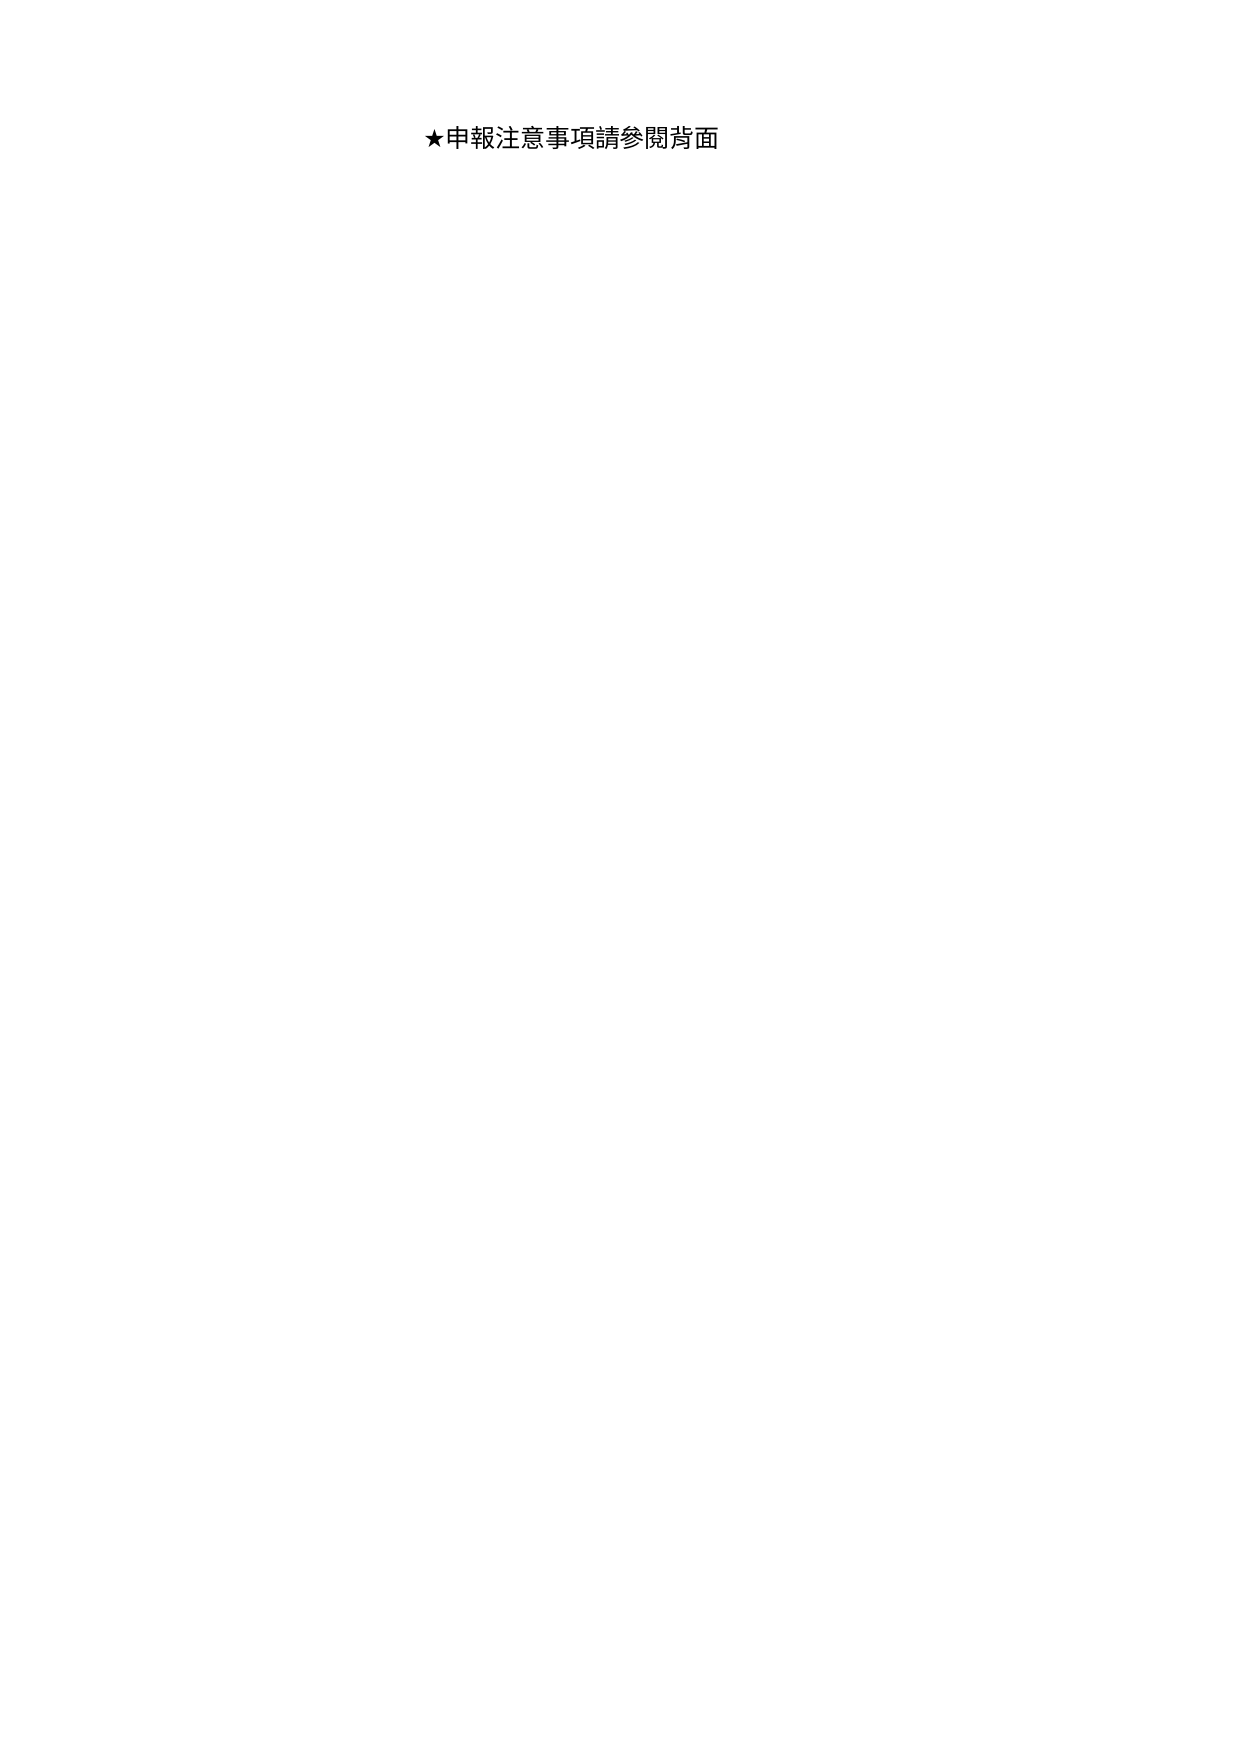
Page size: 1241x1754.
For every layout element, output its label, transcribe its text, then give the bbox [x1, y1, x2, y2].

text ★申報注意事項請參閱背面 [423, 119, 1181, 155]
